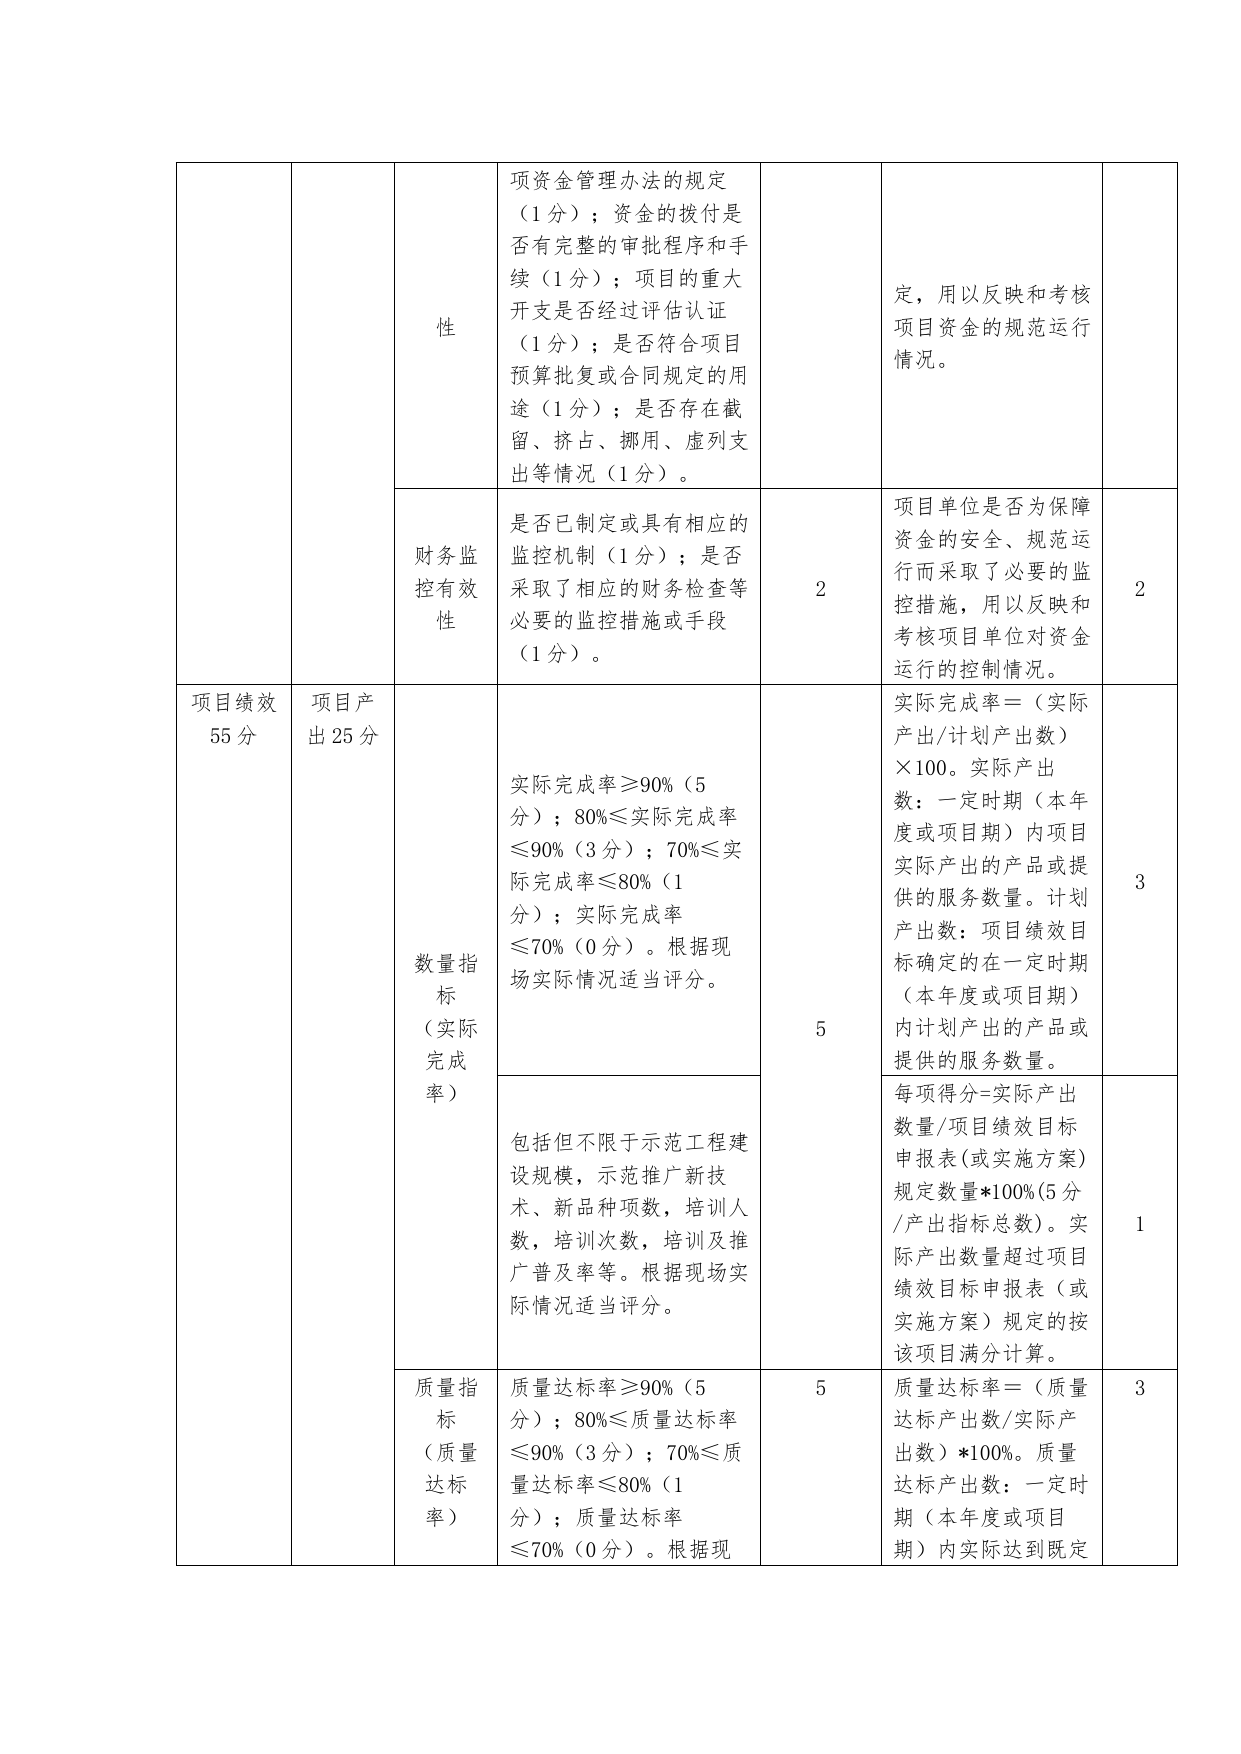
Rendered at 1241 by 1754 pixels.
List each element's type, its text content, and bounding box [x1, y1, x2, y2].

table_cell 是否已制定或具有相应的监控机制（1分）；是否采取了相应的财务检查等必要的监控措施或手段（1分）。 [498, 489, 760, 684]
table_cell 5 [761, 685, 881, 1369]
table_cell 3 [1103, 1370, 1177, 1565]
table_cell 实际完成率≥90%（5分）；80%≤实际完成率≤90%（3分）；70%≤实际完成率≤80%（1分）；实际完成率≤70%（0分）。根据现场实际情况适当评分。 [498, 685, 760, 1075]
table_cell 财务监控有效性 [395, 489, 497, 684]
table_cell 2 [1103, 489, 1177, 684]
table_cell 5 [761, 163, 881, 488]
table_cell 实际完成率＝（实际产出/计划产出数）×100。实际产出数：一定时期（本年度或项目期）内项目实际产出的产品或提供的服务数量。计划产出数：项目绩效目标确定的在一定时期（本年度或项目期）内计划产出的产品或提供的服务数量。 [882, 685, 1102, 1075]
table_cell 5 [1103, 163, 1177, 488]
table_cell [882, 1370, 1102, 1565]
table_cell 数量指标 （实际完成率） [395, 685, 497, 1369]
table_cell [498, 1370, 760, 1565]
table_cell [498, 163, 760, 488]
table_cell 3 [1103, 685, 1177, 1075]
table_cell 1 [1103, 1076, 1177, 1369]
table_cell 质量指标 （质量达标率） [395, 1370, 497, 1565]
table_cell 项目产出25分 [292, 685, 394, 1565]
table_cell 项目单位是否为保障资金的安全、规范运行而采取了必要的监控措施，用以反映和考核项目单位对资金运行的控制情况。 [882, 489, 1102, 684]
table_cell 项目绩效55分 [177, 685, 291, 1565]
table_cell 包括但不限于示范工程建设规模，示范推广新技术、新品种项数，培训人数，培训次数，培训及推广普及率等。根据现场实际情况适当评分。 [498, 1076, 760, 1369]
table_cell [882, 163, 1102, 488]
table_cell 2 [761, 489, 881, 684]
table_cell 资金使用合规性 [395, 163, 497, 488]
table_cell 5 [761, 1370, 881, 1565]
table_cell 每项得分=实际产出数量/项目绩效目标申报表(或实施方案)规定数量*100%(5分/产出指标总数)。实际产出数量超过项目绩效目标申报表（或实施方案）规定的按该项目满分计算。 [882, 1076, 1102, 1369]
